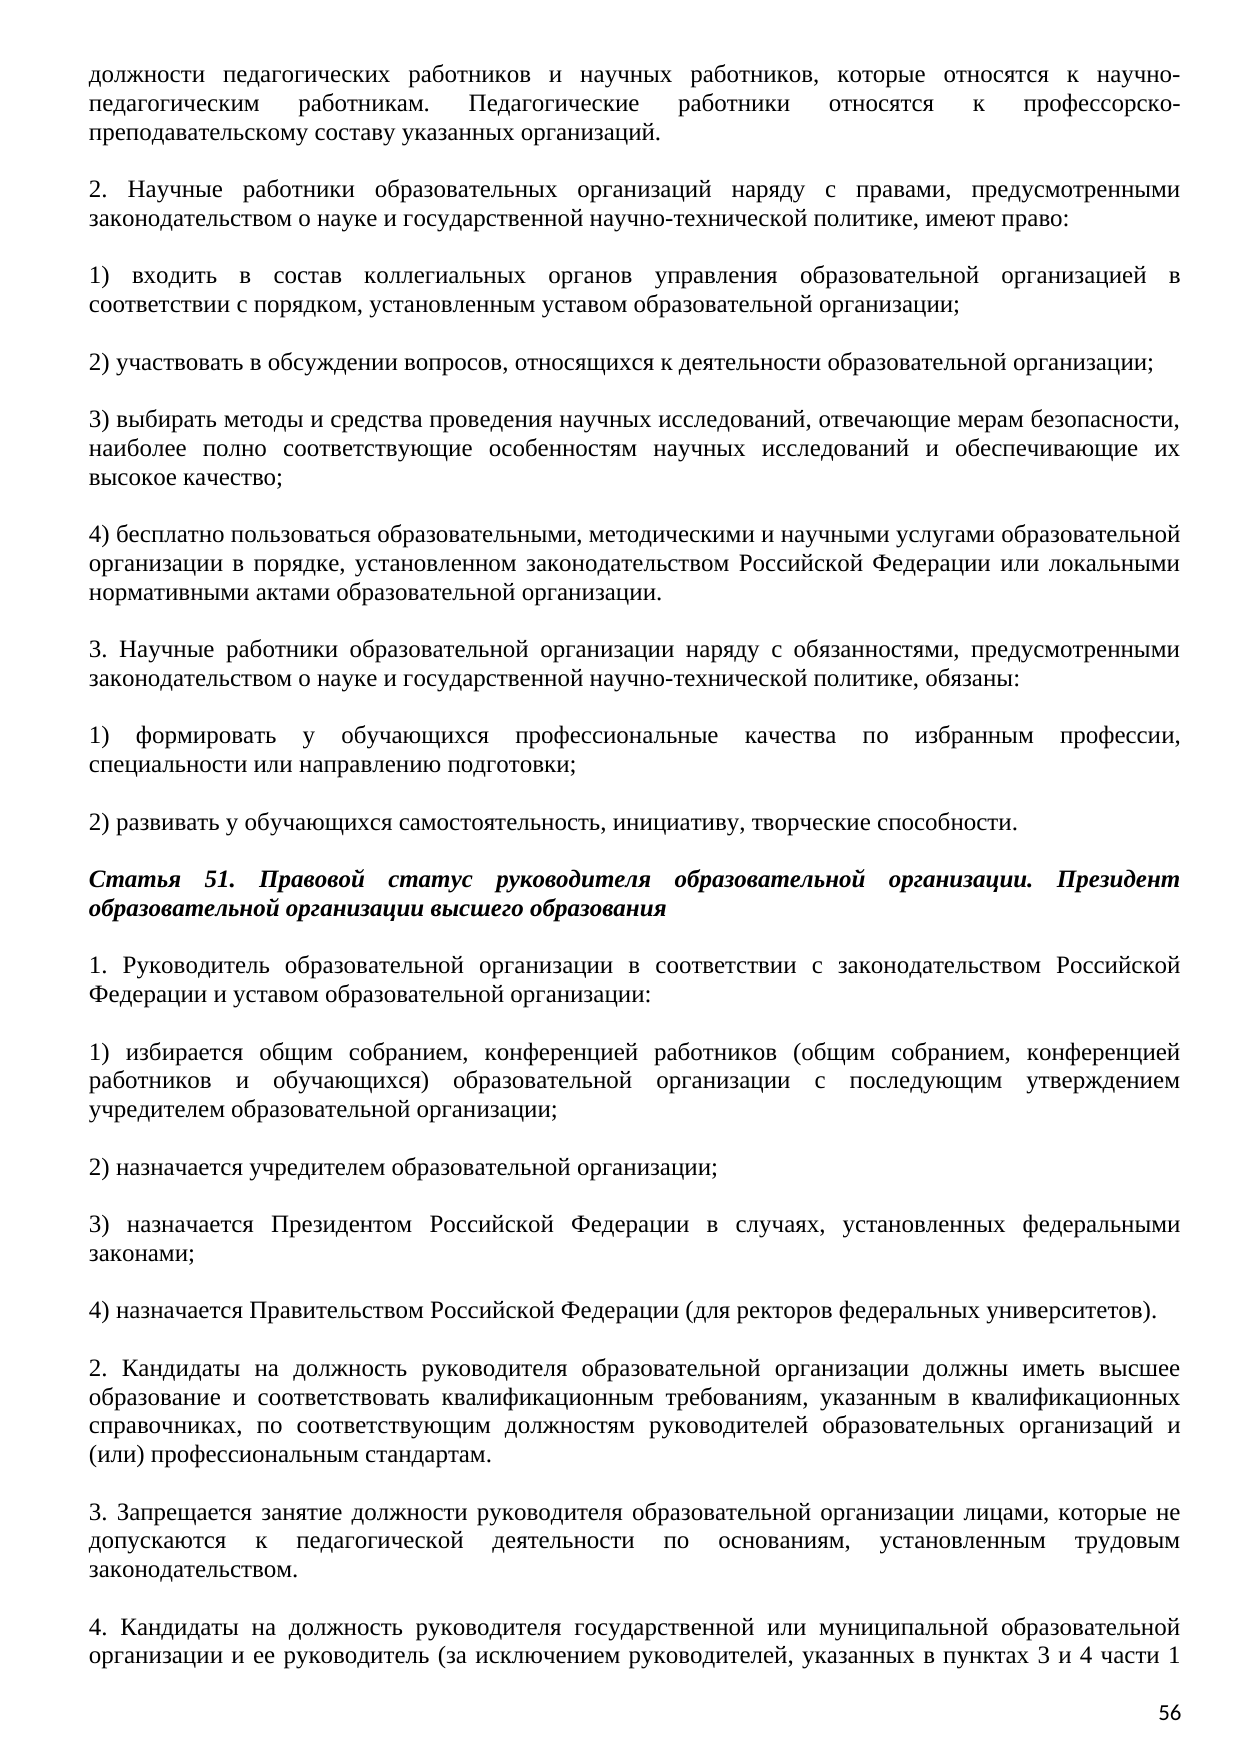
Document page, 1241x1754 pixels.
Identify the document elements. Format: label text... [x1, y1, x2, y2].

text 3) выбирать методы и средства проведения научных исследований, отвечающие мерам безопасности, наиболее полно соответствующие особенностям научных исследований и обеспечивающие их высокое качество; [89, 404, 1181, 490]
text 4) бесплатно пользоваться образовательными, методическими и научными услугами образовательной организации в порядке, установленном законодательством Российской Федерации или локальными нормативными актами образовательной организации. [89, 519, 1181, 605]
text 3. Запрещается занятие должности руководителя образовательной организации лицами, которые не допускаются к педагогической деятельности по основаниям, установленным трудовым законодательством. [89, 1497, 1181, 1583]
text 1) формировать у обучающихся профессиональные качества по избранным профессии, специальности или направлению подготовки; [89, 720, 1181, 778]
text 2. Кандидаты на должность руководителя образовательной организации должны иметь высшее образование и соответствовать квалификационным требованиям, указанным в квалификационных справочниках, по соответствующим должностям руководителей образовательных организаций и (или) профессиональным стандартам. [89, 1353, 1181, 1468]
text 2. Научные работники образовательных организаций наряду с правами, предусмотренными законодательством о науке и государственной научно-технической политике, имеют право: [89, 174, 1181, 232]
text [89, 1612, 1181, 1669]
text 2) развивать у обучающихся самостоятельность, инициативу, творческие способности. [89, 807, 1181, 835]
text 3) назначается Президентом Российской Федерации в случаях, установленных федеральными законами; [89, 1209, 1181, 1267]
text 1. Руководитель образовательной организации в соответствии с законодательством Российской Федерации и уставом образовательной организации: [89, 950, 1181, 1008]
text 3. Научные работники образовательной организации наряду с обязанностями, предусмотренными законодательством о науке и государственной научно-технической политике, обязаны: [89, 634, 1181, 692]
text 2) назначается учредителем образовательной организации; [89, 1152, 1181, 1180]
text 4) назначается Правительством Российской Федерации (для ректоров федеральных университетов). [89, 1295, 1181, 1324]
text 1) входить в состав коллегиальных органов управления образовательной организацией в соответствии с порядком, установленным уставом образовательной организации; [89, 260, 1181, 318]
text 1) избирается общим собранием, конференцией работников (общим собранием, конференцией работников и обучающихся) образовательной организации с последующим утверждением учредителем образовательной организации; [89, 1037, 1181, 1123]
text Статья 51. Правовой статус руководителя образовательной организации. Президент образовательной организации высшего образования [89, 864, 1181, 922]
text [89, 59, 1181, 145]
text 2) участвовать в обсуждении вопросов, относящихся к деятельности образовательной организации; [89, 347, 1181, 375]
